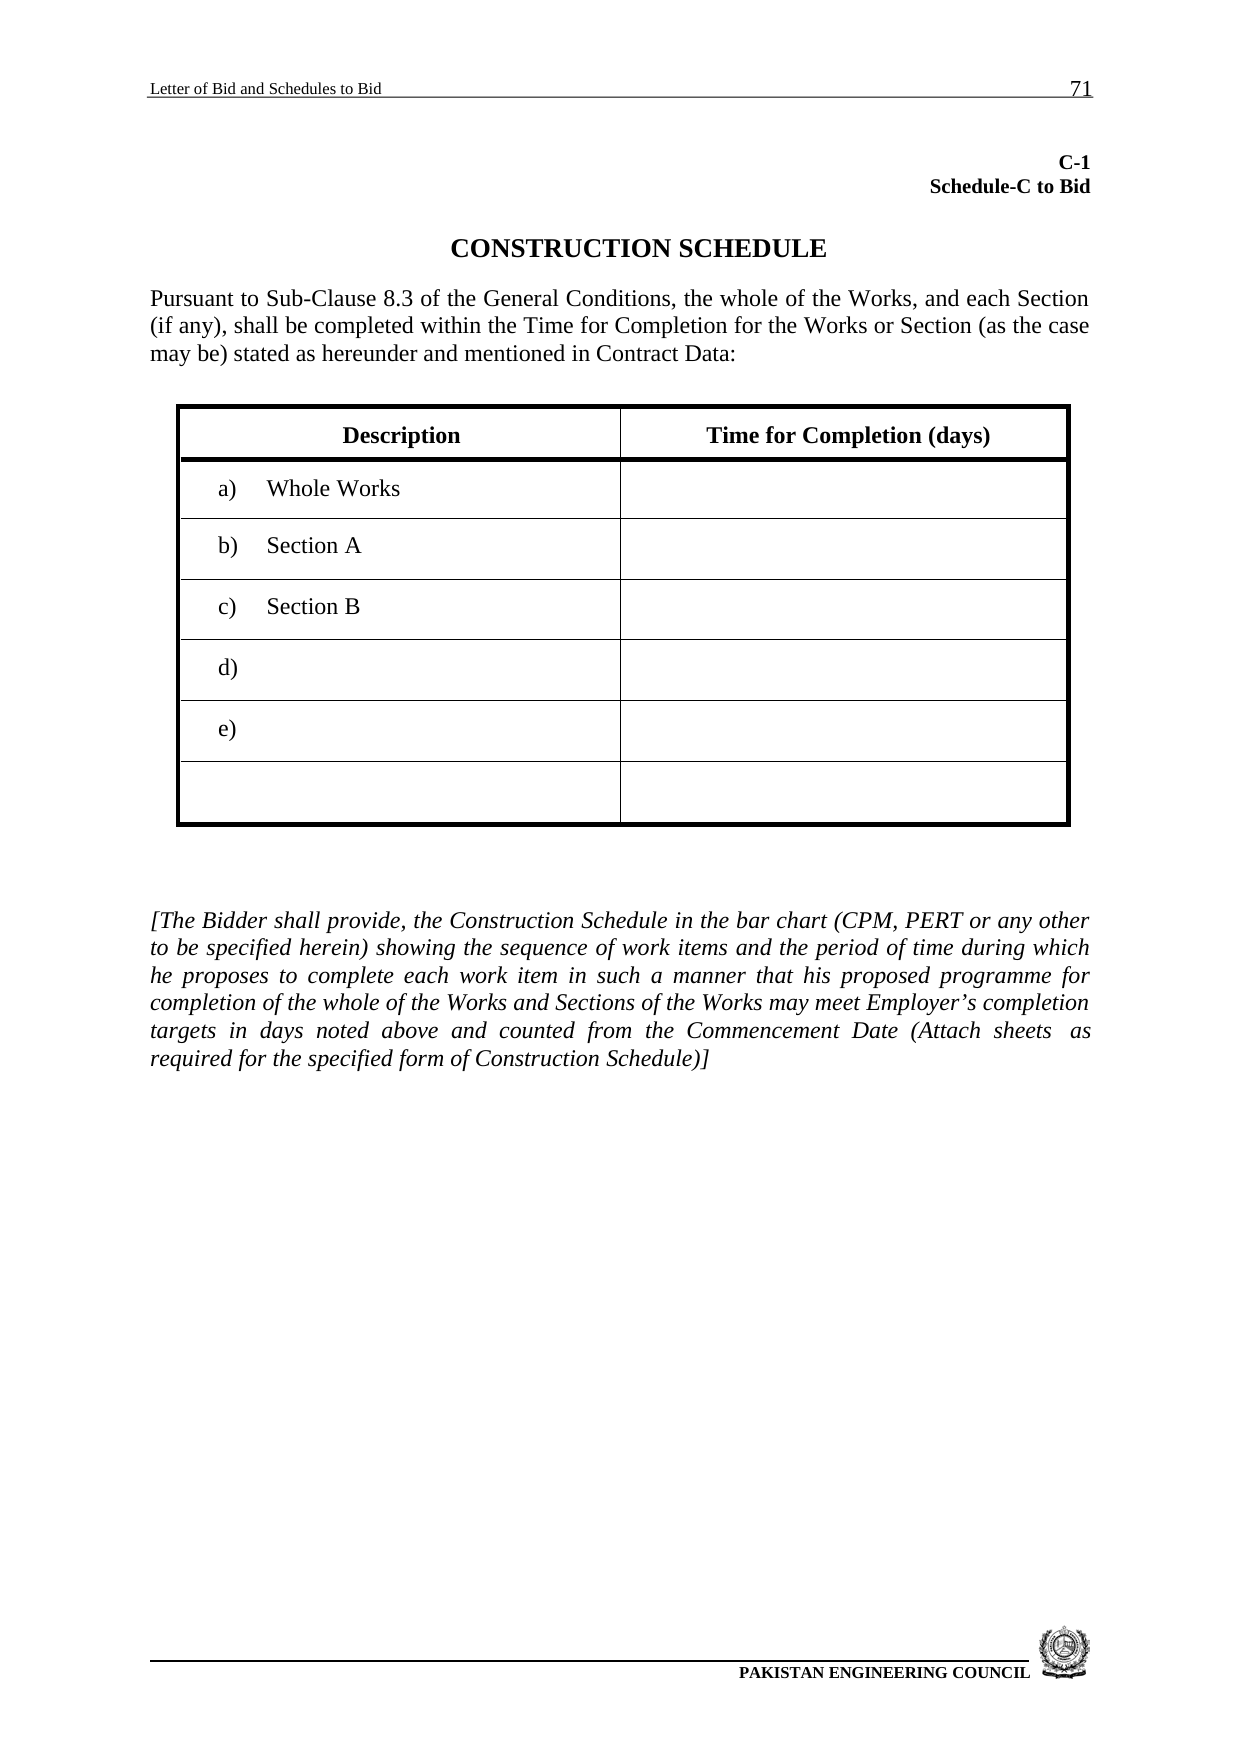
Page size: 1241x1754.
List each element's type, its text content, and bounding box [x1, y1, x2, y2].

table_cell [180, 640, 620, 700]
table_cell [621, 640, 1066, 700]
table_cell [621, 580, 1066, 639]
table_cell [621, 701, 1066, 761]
picture [1038, 1625, 1090, 1679]
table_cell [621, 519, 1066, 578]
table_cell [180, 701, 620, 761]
text C-1 [125, 150, 1091, 174]
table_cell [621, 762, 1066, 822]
subtitle CONSTRUCTION SCHEDULE [173, 232, 1105, 263]
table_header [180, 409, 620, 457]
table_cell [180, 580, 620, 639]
text Schedule-C to Bid [125, 174, 1090, 198]
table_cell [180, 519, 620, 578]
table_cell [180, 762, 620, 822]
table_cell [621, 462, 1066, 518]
text [The Bidder shall provide, the Construction Schedule in the bar chart (CPM, PERT or any other to be specified herein) showing the sequence of work items and the period of time during which he proposes to complete each work item in such a manner that his proposed programme for completion of the whole of the Works and Sections of the Works may meet Employer’s completion targets in days noted above and counted from the Commencement Date (Attach sheets as required for the specified form of Construction Schedule)] [150, 906, 1091, 1071]
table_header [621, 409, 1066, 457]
text Pursuant to Sub-Clause 8.3 of the General Conditions, the whole of the Works, and each Section (if any), shall be completed within the Time for Completion for the Works or Section (as the case may be) stated as hereunder and mentioned in Contract Data: [150, 284, 1091, 367]
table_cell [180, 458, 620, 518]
